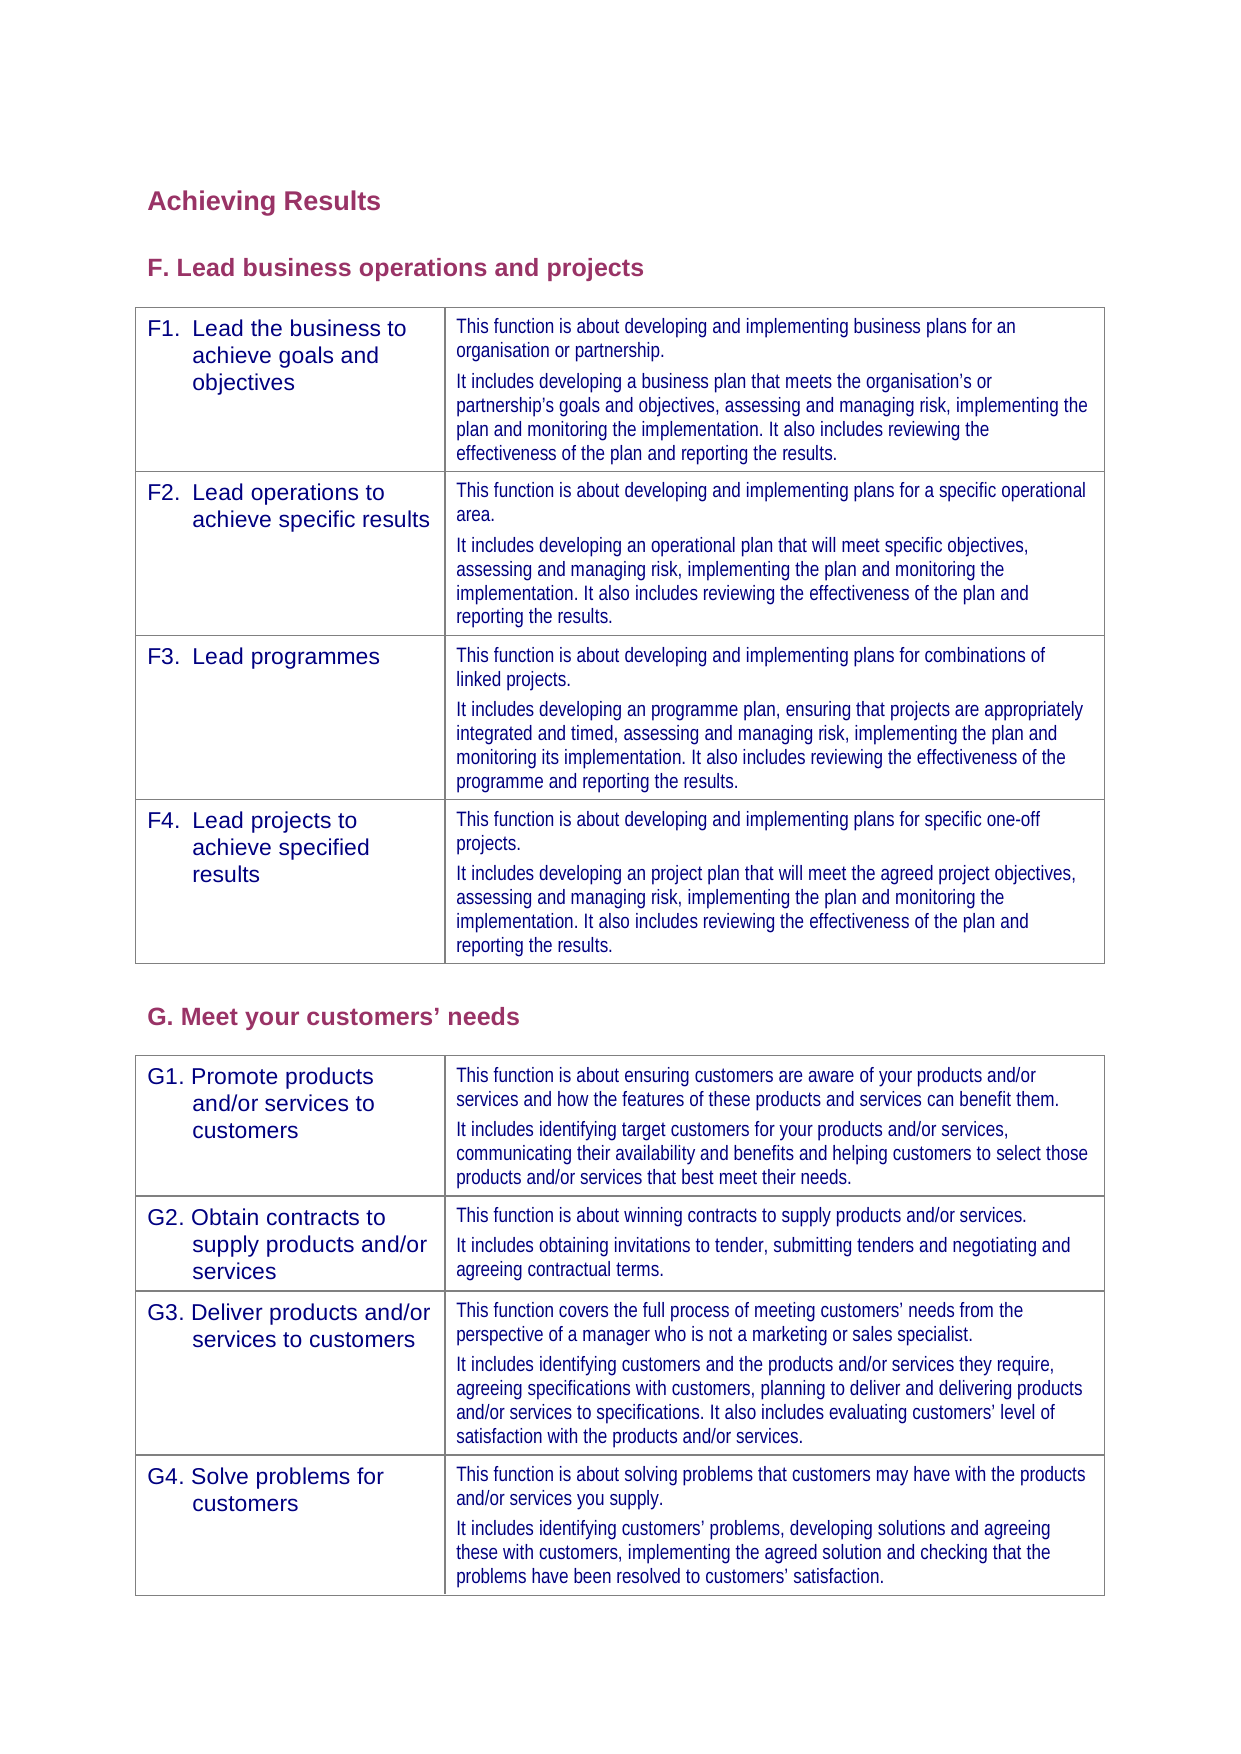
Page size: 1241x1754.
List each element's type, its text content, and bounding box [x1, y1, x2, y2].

table_cell This function is about winning contracts to supply products and/or services. It includes obtaining invitations to tender, submitting tenders and negotiating and agreeing contractual terms. [446, 1197, 1104, 1290]
table_cell F4. Lead projects to achieve specified results [136, 800, 444, 963]
table_cell F2. Lead operations to achieve specific results [136, 472, 444, 635]
table_cell G4. Solve problems for customers [136, 1456, 444, 1594]
table_header This function is about developing and implementing business plans for an organisation or partnership. It includes developing a business plan that meets the organisation’s or partnership’s goals and objectives, assessing and managing risk, implementing the plan and monitoring the implementation. It also includes reviewing the effectiveness of the plan and reporting the results. [446, 308, 1104, 471]
table_cell G3. Deliver products and/or services to customers [136, 1292, 444, 1454]
table_cell This function is about solving problems that customers may have with the products and/or services you supply. It includes identifying customers’ problems, developing solutions and agreeing these with customers, implementing the agreed solution and checking that the problems have been resolved to customers’ satisfaction. [446, 1456, 1104, 1594]
subtitle Achieving Results [147, 184, 1093, 216]
table_cell This function is about developing and implementing plans for a specific operational area. It includes developing an operational plan that will meet specific objectives, assessing and managing risk, implementing the plan and monitoring the implementation. It also includes reviewing the effectiveness of the plan and reporting the results. [446, 472, 1104, 635]
text G. Meet your customers’ needs [147, 1001, 1093, 1030]
table_cell This function covers the full process of meeting customers’ needs from the perspective of a manager who is not a marketing or sales specialist. It includes identifying customers and the products and/or services they require, agreeing specifications with customers, planning to deliver and delivering products and/or services to specifications. It also includes evaluating customers’ level of satisfaction with the products and/or services. [446, 1292, 1104, 1454]
table_cell This function is about developing and implementing plans for combinations of linked projects. It includes developing an programme plan, ensuring that projects are appropriately integrated and timed, assessing and managing risk, implementing the plan and monitoring its implementation. It also includes reviewing the effectiveness of the programme and reporting the results. [446, 636, 1104, 799]
table_cell This function is about developing and implementing plans for specific one-off projects. It includes developing an project plan that will meet the agreed project objectives, assessing and managing risk, implementing the plan and monitoring the implementation. It also includes reviewing the effectiveness of the plan and reporting the results. [446, 800, 1104, 963]
table_header F1. Lead the business to achieve goals and objectives [136, 308, 444, 471]
table_cell F3. Lead programmes [136, 636, 444, 799]
table_header G1. Promote products and/or services to customers [136, 1056, 444, 1195]
table_header This function is about ensuring customers are aware of your products and/or services and how the features of these products and services can benefit them. It includes identifying target customers for your products and/or services, communicating their availability and benefits and helping customers to select those products and/or services that best meet their needs. [446, 1056, 1104, 1195]
text F. Lead business operations and projects [147, 253, 1093, 282]
table_cell G2. Obtain contracts to supply products and/or services [136, 1197, 444, 1290]
